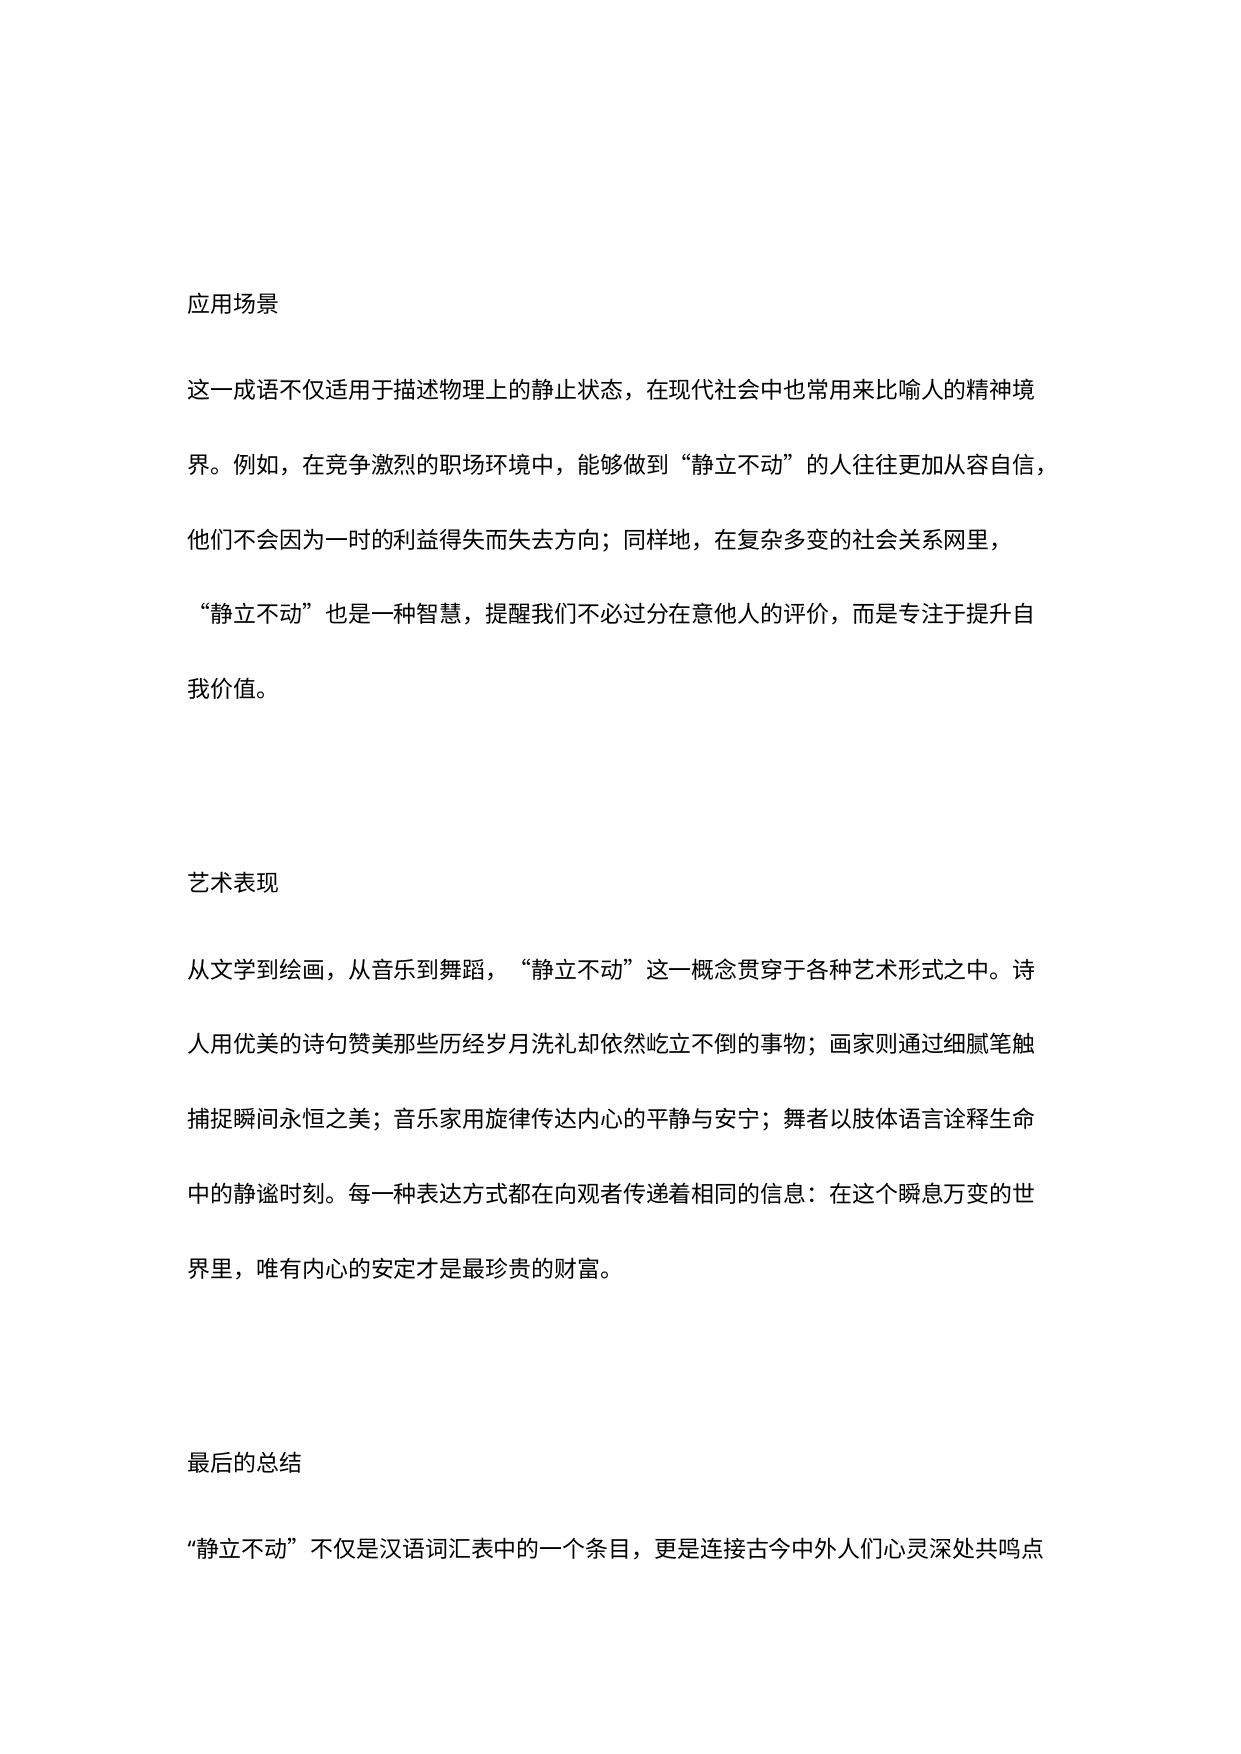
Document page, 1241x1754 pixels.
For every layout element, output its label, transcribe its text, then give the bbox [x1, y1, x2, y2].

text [187, 1515, 1053, 1580]
text 这一成语不仅适用于描述物理上的静止状态，在现代社会中也常用来比喻人的精神境界。例如，在竞争激烈的职场环境中，能够做到“静立不动”的人往往更加从容自信，他们不会因为一时的利益得失而失去方向；同样地，在复杂多变的社会关系网里，“静立不动”也是一种智慧，提醒我们不必过分在意他人的评价，而是专注于提升自我价值。 [187, 356, 1053, 720]
text 艺术表现 [187, 849, 1053, 914]
text 最后的总结 [187, 1429, 1053, 1494]
text 从文学到绘画，从音乐到舞蹈，“静立不动”这一概念贯穿于各种艺术形式之中。诗人用优美的诗句赞美那些历经岁月洗礼却依然屹立不倒的事物；画家则通过细腻笔触捕捉瞬间永恒之美；音乐家用旋律传达内心的平静与安宁；舞者以肢体语言诠释生命中的静谧时刻。每一种表达方式都在向观者传递着相同的信息：在这个瞬息万变的世界里，唯有内心的安定才是最珍贵的财富。 [187, 936, 1053, 1299]
text 应用场景 [187, 270, 1053, 335]
